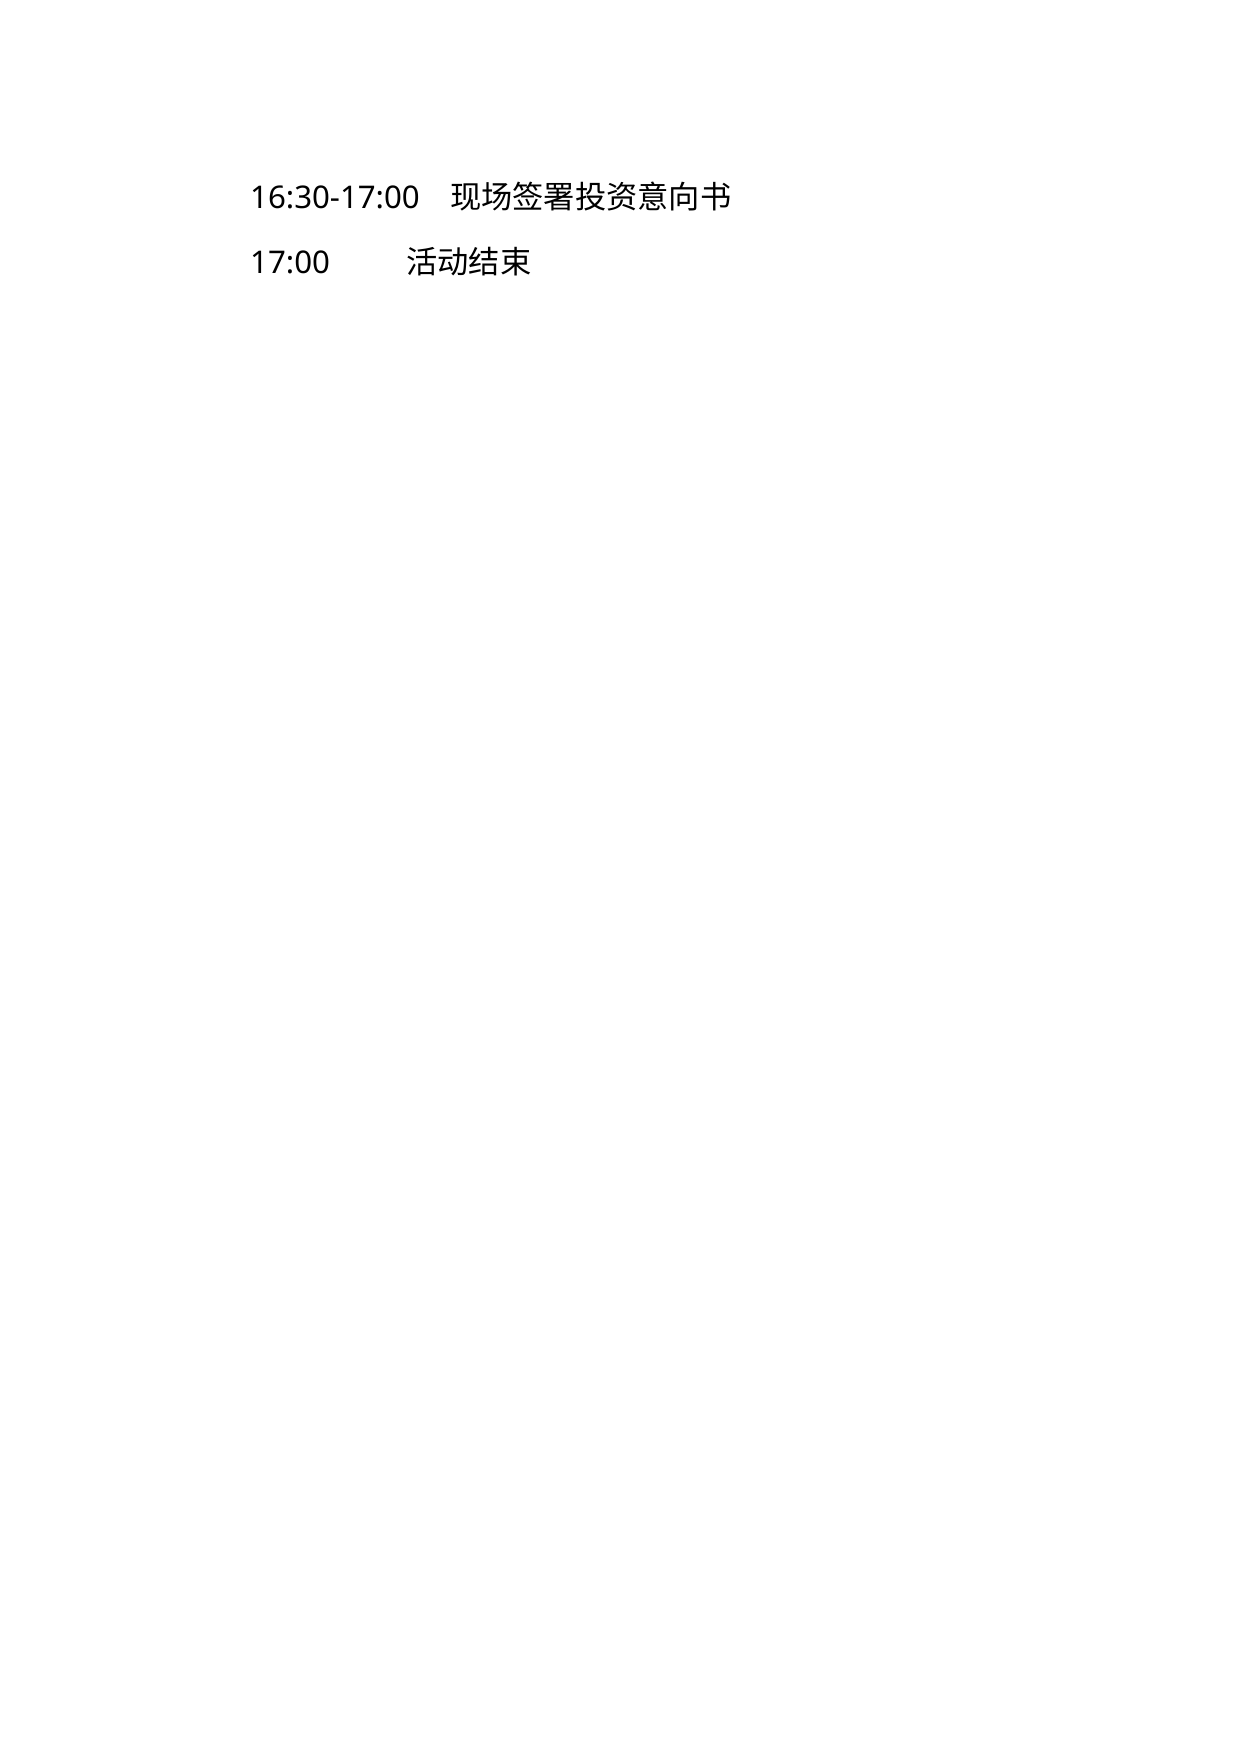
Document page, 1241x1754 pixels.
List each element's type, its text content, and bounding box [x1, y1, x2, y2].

text 17:00 活动结束 [187, 227, 1053, 292]
text 16:30-17:00 现场签署投资意向书 [187, 162, 1053, 227]
